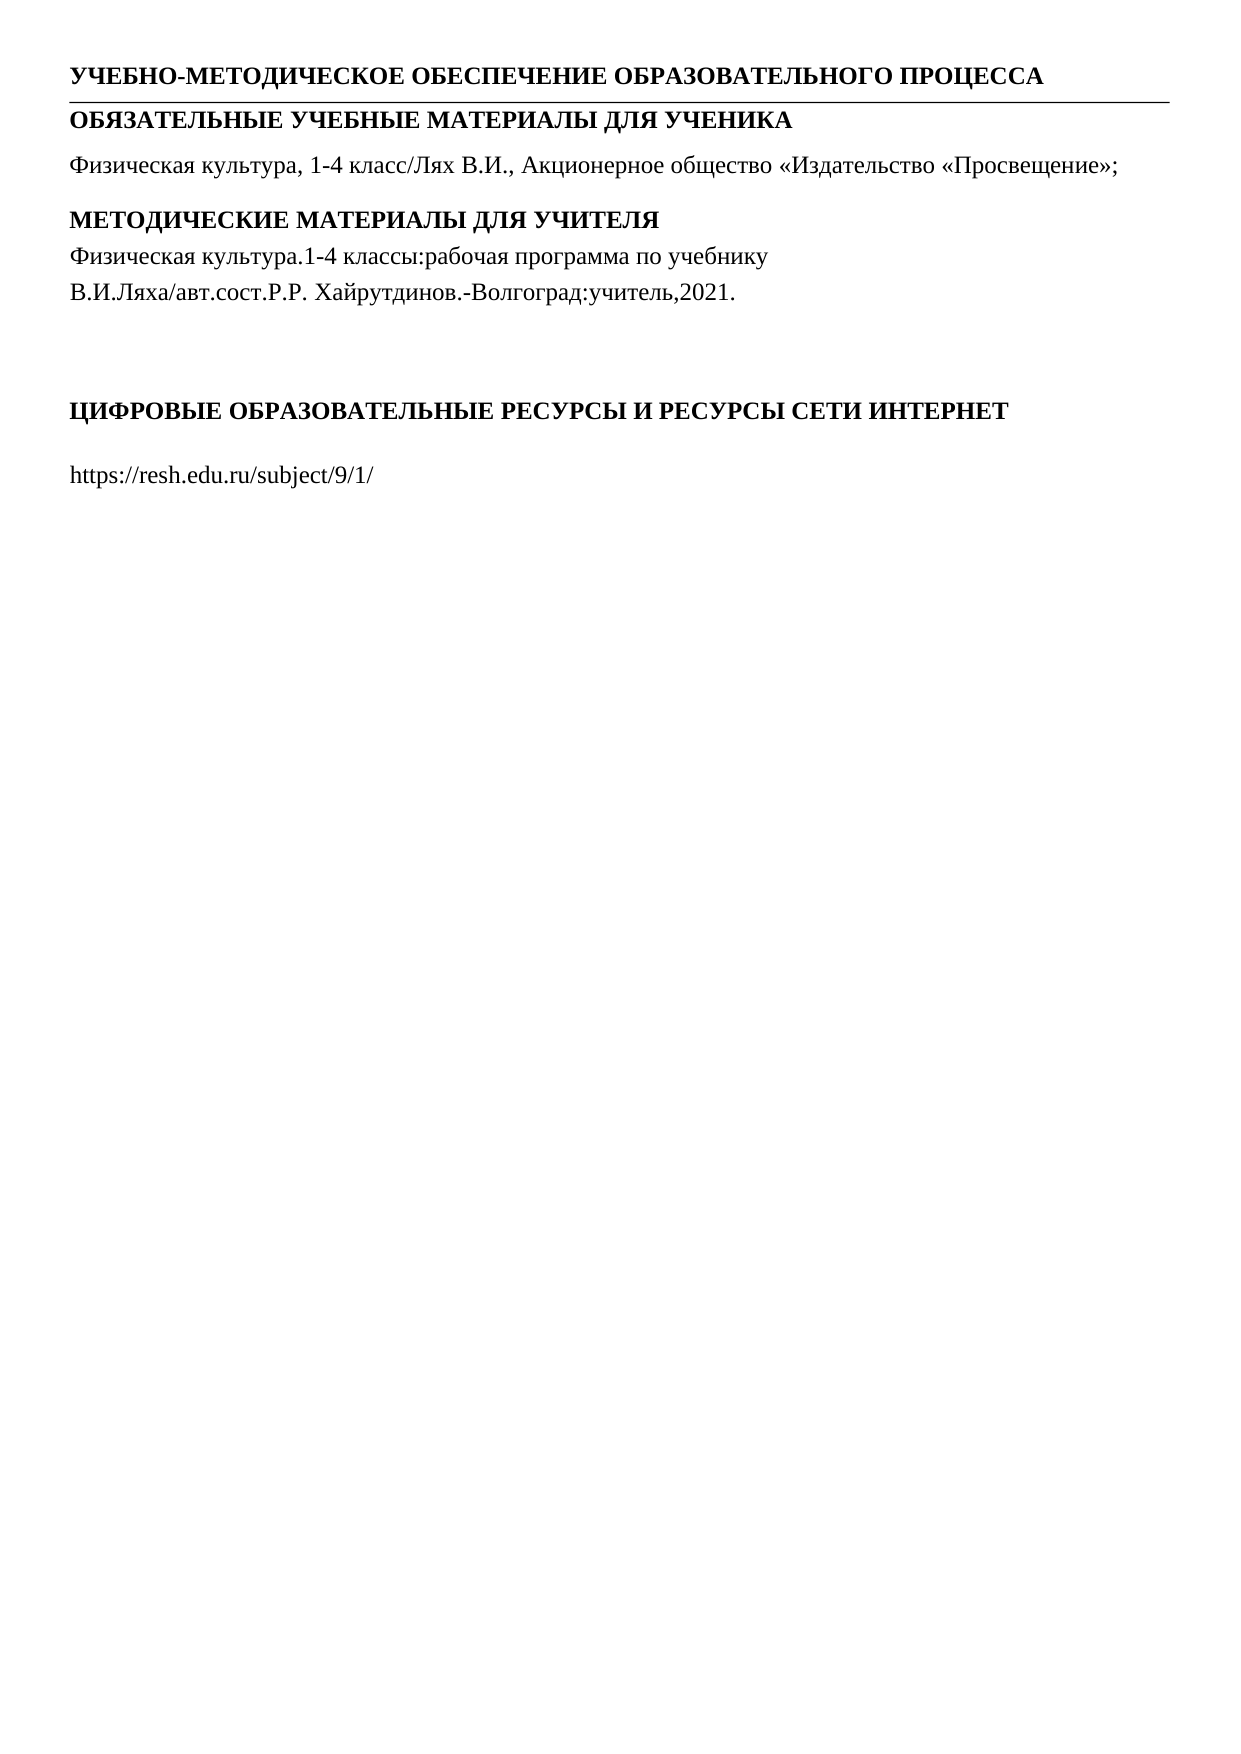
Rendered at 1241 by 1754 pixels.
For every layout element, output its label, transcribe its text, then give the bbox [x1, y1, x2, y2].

subtitle ЦИФРОВЫЕ ОБРАЗОВАТЕЛЬНЫЕ РЕСУРСЫ И РЕСУРСЫ СЕТИ ИНТЕРНЕТ [69, 396, 1184, 424]
subtitle МЕТОДИЧЕСКИЕ МАТЕРИАЛЫ ДЛЯ УЧИТЕЛЯ [69, 205, 1184, 234]
subtitle ОБЯЗАТЕЛЬНЫЕ УЧЕБНЫЕ МАТЕРИАЛЫ ДЛЯ УЧЕНИКА [69, 105, 1184, 134]
text УЧЕБНО-МЕТОДИЧЕСКОЕ ОБЕСПЕЧЕНИЕ ОБРАЗОВАТЕЛЬНОГО ПРОЦЕССА [69, 61, 1184, 90]
text https://resh.edu.ru/subject/9/1/ [69, 460, 1184, 489]
text Физическая культура.1-4 классы:рабочая программа по учебнику В.И.Ляха/авт.сост.Р.Р. Хайрутдинов.-Волгоград:учитель,2021. [69, 241, 771, 305]
text Физическая культура, 1-4 класс/Лях В.И., Акционерное общество «Издательство «Просвещение»; [69, 150, 1184, 179]
